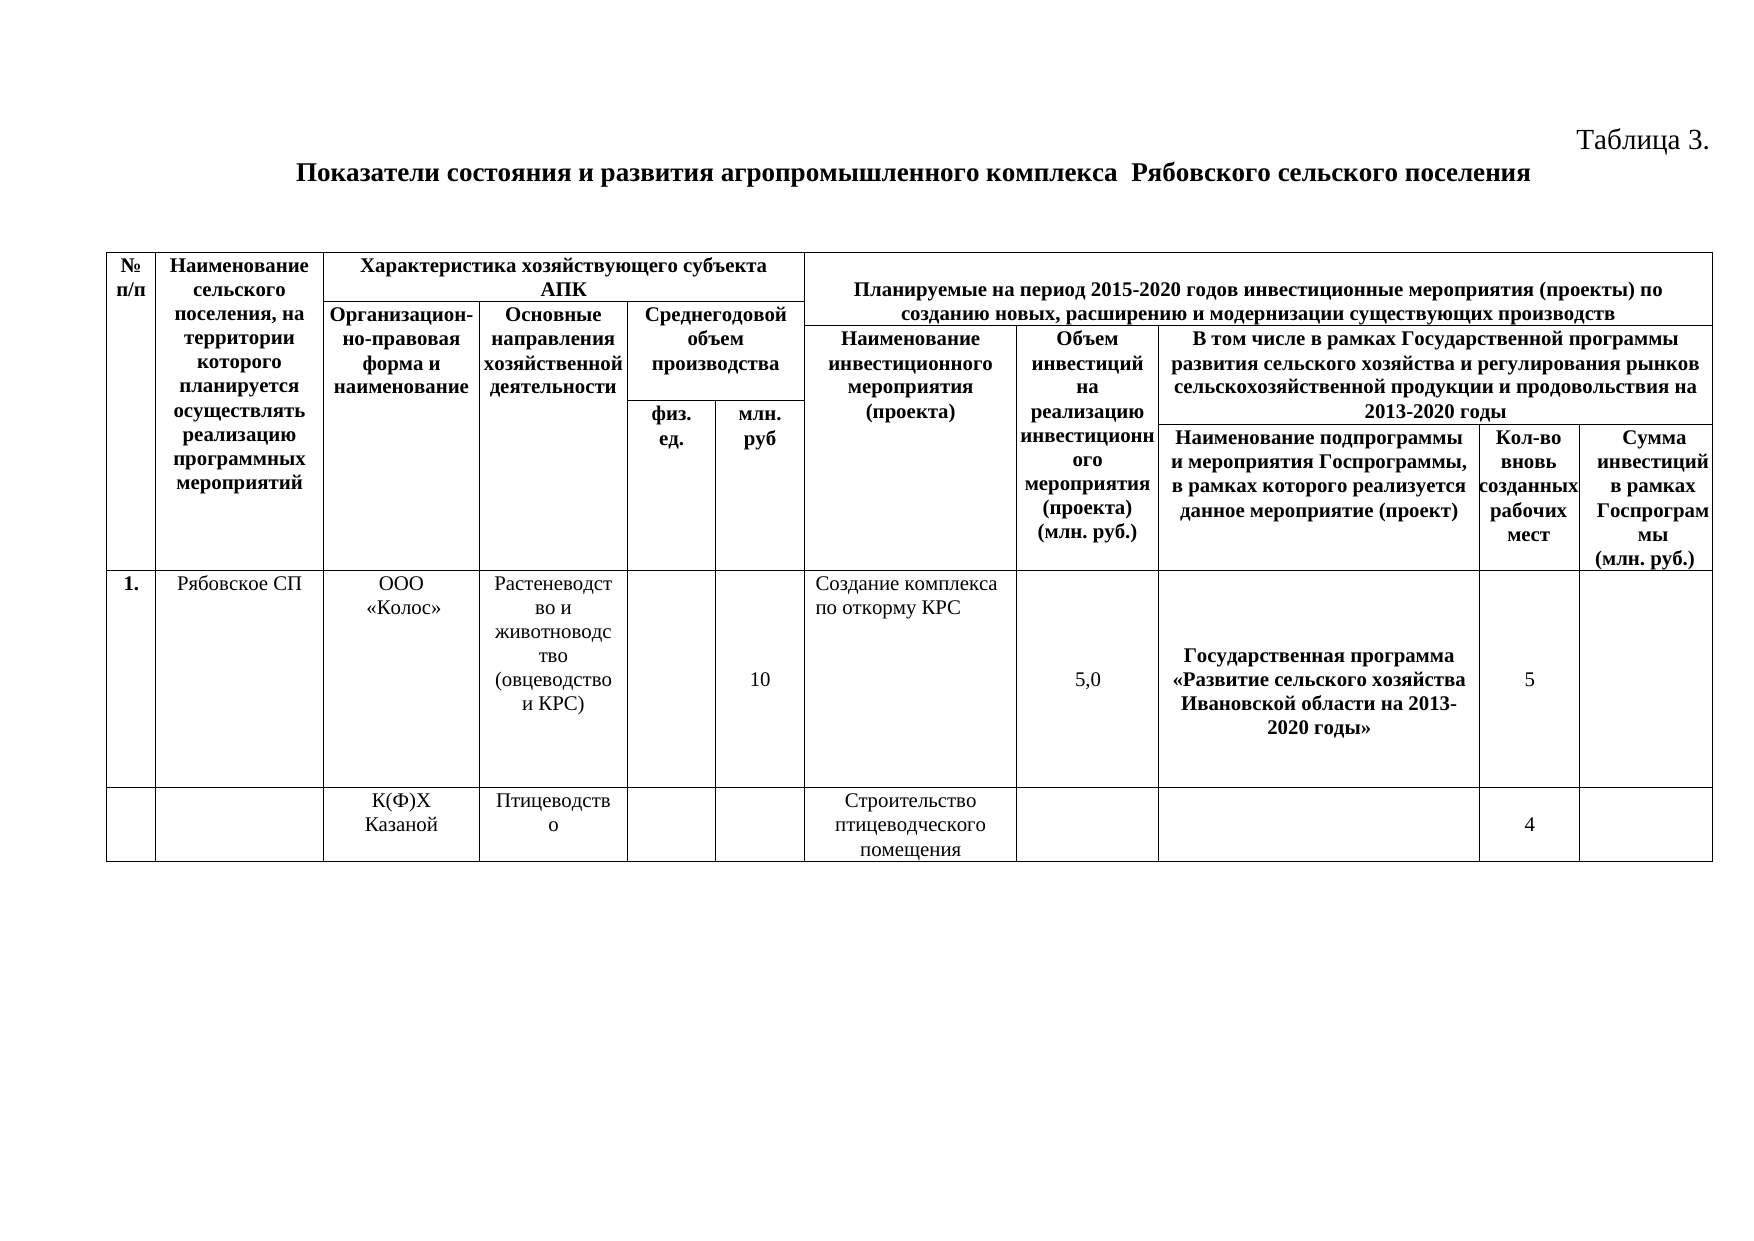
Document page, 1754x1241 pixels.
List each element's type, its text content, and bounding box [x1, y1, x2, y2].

table_cell Основные направления хозяйственной деятельности [480, 302, 627, 570]
table_cell Наименование подпрограммы и мероприятия Госпрограммы, в рамках которого реализуется данное мероприятие (проект) [1159, 425, 1479, 570]
table_cell [628, 571, 715, 787]
table_cell Государственная программа «Развитие сельского хозяйства Ивановской области на 2013-2020 годы» [1159, 571, 1479, 787]
table_cell [1159, 788, 1479, 861]
table_cell физ. ед. [628, 401, 715, 570]
table_cell Сумма инвестиций в рамках Госпрограммы (млн. руб.) [1580, 425, 1712, 570]
table_header Планируемые на период 2015-2020 годов инвестиционные мероприятия (проекты) по созданию новых, расширению и модернизации существующих производств [805, 253, 1712, 325]
table_cell 5 [1480, 571, 1579, 787]
table_cell Птицеводство [480, 788, 627, 861]
table_cell [1017, 788, 1158, 861]
table_cell Строительство птицеводческого помещения [805, 788, 1016, 861]
table_cell Организацион-но-правовая форма и наименование [324, 302, 479, 570]
table_cell Растеневодство и животноводство (овцеводство и КРС) [480, 571, 627, 787]
table_cell К(Ф)Х Казаной [324, 788, 479, 861]
table_cell Рябовское СП [156, 571, 323, 787]
table_cell [1580, 788, 1712, 861]
table_cell 1. [107, 571, 155, 787]
table_cell Среднегодовой объем производства [628, 302, 804, 400]
table_cell Наименование инвестиционного мероприятия (проекта) [805, 326, 1016, 570]
table_cell [107, 788, 155, 861]
text Таблица 3. [118, 122, 1710, 156]
table_cell 5,0 [1017, 571, 1158, 787]
table_cell Создание комплекса по откорму КРС [805, 571, 1016, 787]
text Показатели состояния и развития агропромышленного комплекса Рябовского сельского поселения [118, 156, 1710, 187]
table_cell [628, 788, 715, 861]
table_cell [716, 788, 804, 861]
table_cell В том числе в рамках Государственной программы развития сельского хозяйства и регулирования рынков сельскохозяйственной продукции и продовольствия на 2013-2020 годы [1159, 326, 1712, 424]
table_cell 4 [1480, 788, 1579, 861]
table_cell [156, 788, 323, 861]
table_cell млн. руб [716, 401, 804, 570]
table_header Характеристика хозяйствующего субъекта АПК [324, 253, 804, 301]
table_cell [1580, 571, 1712, 787]
table_cell 10 [716, 571, 804, 787]
table_cell Кол-во вновь созданных рабочих мест [1480, 425, 1579, 570]
table_cell ООО «Колос» [324, 571, 479, 787]
table_header Наименование сельского поселения, на территории которого планируется осуществлять реализацию программных мероприятий [156, 253, 323, 570]
table_header № п/п [107, 253, 155, 570]
table_cell Объем инвестиций на реализацию инвестиционного мероприятия (проекта) (млн. руб.) [1017, 326, 1158, 570]
